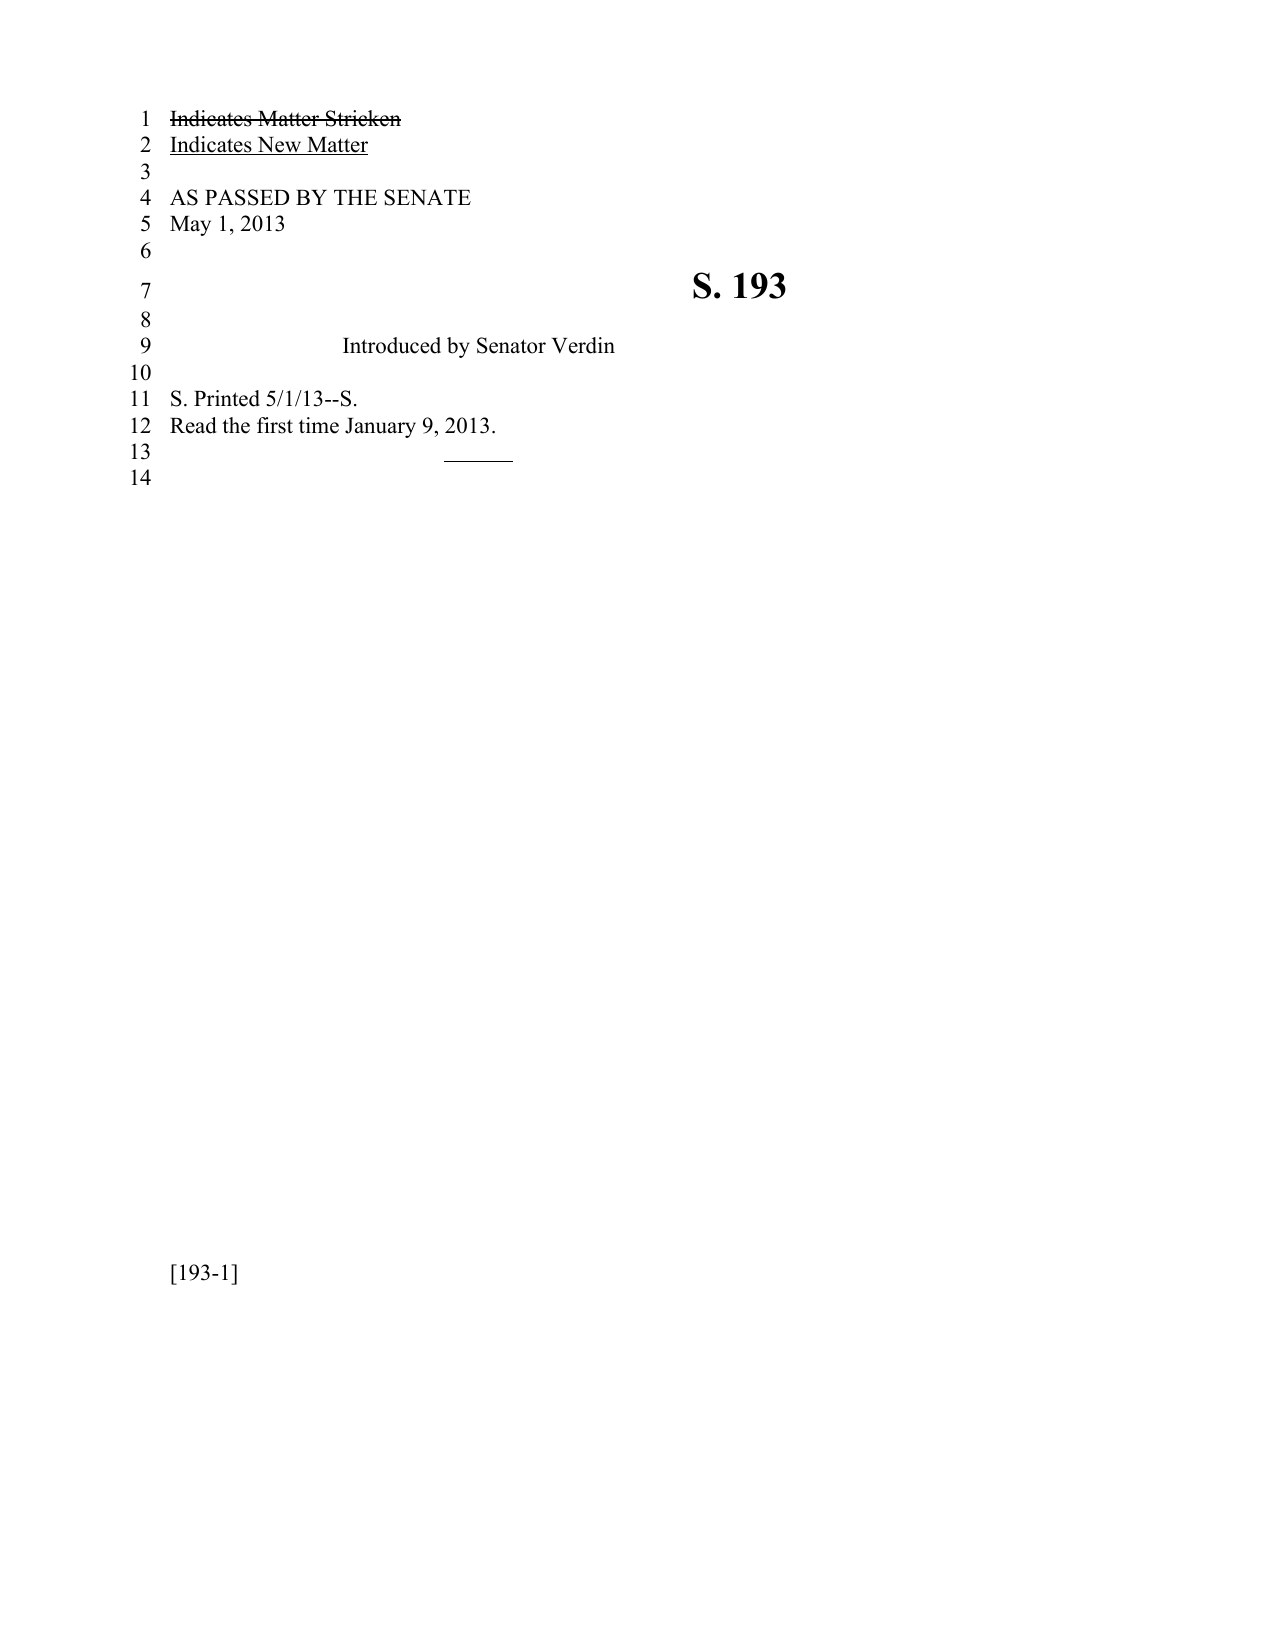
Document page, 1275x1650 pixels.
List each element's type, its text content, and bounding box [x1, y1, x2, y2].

text AS PASSED BY THE SENATE [169, 184, 787, 210]
text May 1, 2013 [169, 210, 787, 237]
text S. Printed 5/1/13--S. [169, 385, 787, 412]
text Indicates Matter Stricken [169, 105, 787, 131]
text S. 193 [169, 263, 787, 306]
text Introduced by Senator Verdin [169, 333, 787, 359]
text Read the first time January 9, 2013. [169, 412, 787, 438]
text Indicates New Matter [169, 131, 787, 158]
